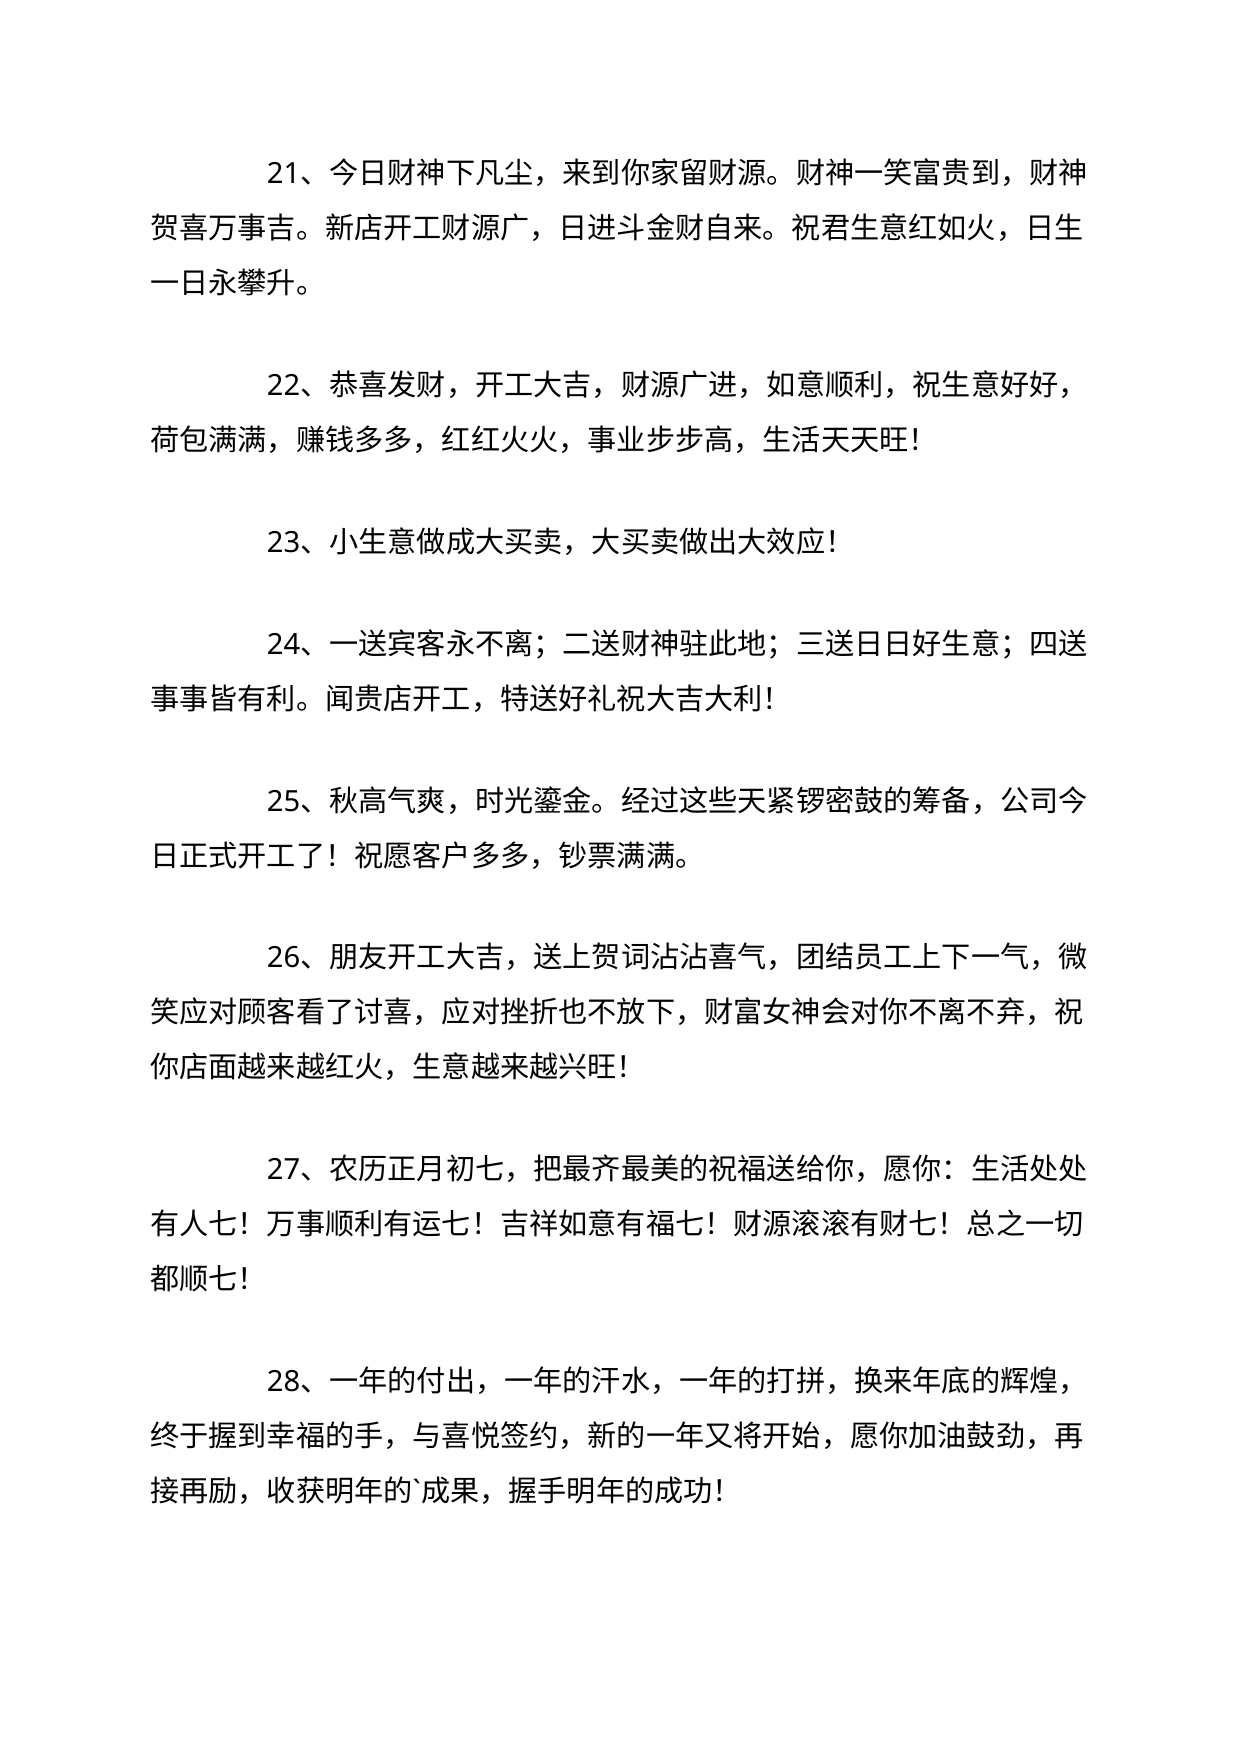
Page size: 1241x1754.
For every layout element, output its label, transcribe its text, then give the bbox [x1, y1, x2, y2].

text 25、秋高气爽，时光鎏金。经过这些天紧锣密鼓的筹备，公司今日正式开工了！祝愿客户多多，钞票满满。 [150, 777, 1090, 874]
text 28、一年的付出，一年的汗水，一年的打拼，换来年底的辉煌，终于握到幸福的手，与喜悦签约，新的一年又将开始，愿你加油鼓劲，再接再励，收获明年的`成果，握手明年的成功！ [150, 1357, 1090, 1509]
text 26、朋友开工大吉，送上贺词沾沾喜气，团结员工上下一气，微笑应对顾客看了讨喜，应对挫折也不放下，财富女神会对你不离不弃，祝你店面越来越红火，生意越来越兴旺！ [150, 934, 1090, 1086]
text 23、小生意做成大买卖，大买卖做出大效应！ [150, 518, 1090, 561]
text 27、农历正月初七，把最齐最美的祝福送给你，愿你：生活处处有人七！万事顺利有运七！吉祥如意有福七！财源滚滚有财七！总之一切都顺七！ [150, 1146, 1090, 1298]
text 24、一送宾客永不离；二送财神驻此地；三送日日好生意；四送事事皆有利。闻贵店开工，特送好礼祝大吉大利！ [150, 620, 1090, 718]
text 21、今日财神下凡尘，来到你家留财源。财神一笑富贵到，财神贺喜万事吉。新店开工财源广，日进斗金财自来。祝君生意红如火，日生一日永攀升。 [150, 150, 1090, 302]
text 22、恭喜发财，开工大吉，财源广进，如意顺利，祝生意好好，荷包满满，赚钱多多，红红火火，事业步步高，生活天天旺！ [150, 362, 1090, 459]
